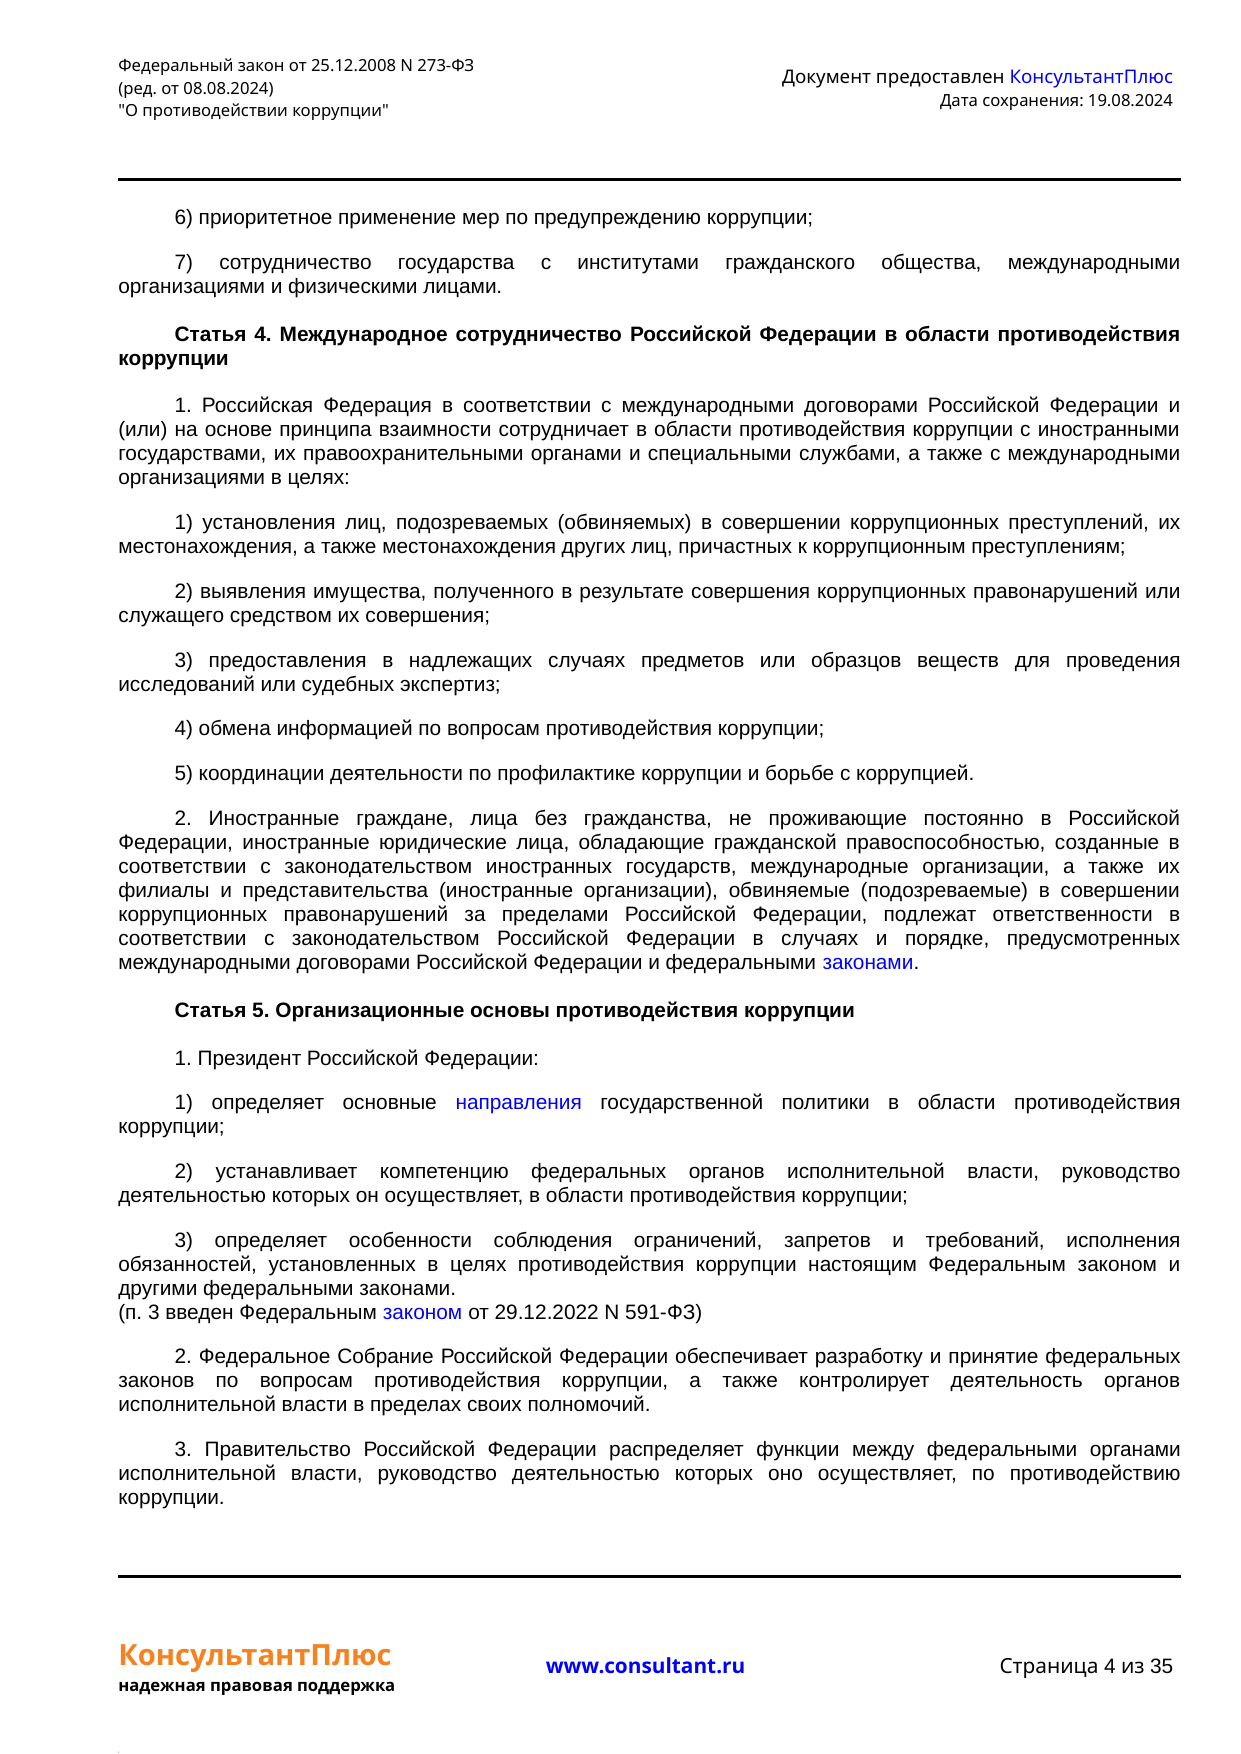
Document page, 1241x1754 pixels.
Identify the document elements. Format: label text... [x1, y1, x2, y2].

text 1. Российская Федерация в соответствии с международными договорами Российской Федерации и (или) на основе принципа взаимности сотрудничает в области противодействия коррупции с иностранными государствами, их правоохранительными органами и специальными службами, а также с международными организациями в целях: [118, 393, 1181, 489]
text 4) обмена информацией по вопросам противодействия коррупции; [118, 716, 1181, 740]
title Статья 4. Международное сотрудничество Российской Федерации в области противодействия коррупции [118, 321, 1181, 369]
text 5) координации деятельности по профилактике коррупции и борьбе с коррупцией. [118, 761, 1181, 785]
text 2) устанавливает компетенцию федеральных органов исполнительной власти, руководство деятельностью которых он осуществляет, в области противодействия коррупции; [118, 1159, 1181, 1207]
text 7) сотрудничество государства с институтами гражданского общества, международными организациями и физическими лицами. [118, 249, 1181, 297]
text 2. Иностранные граждане, лица без гражданства, не проживающие постоянно в Российской Федерации, иностранные юридические лица, обладающие гражданской правоспособностью, созданные в соответствии с законодательством иностранных государств, международные организации, а также их филиалы и представительства (иностранные организации), обвиняемые (подозреваемые) в совершении коррупционных правонарушений за пределами Российской Федерации, подлежат ответственности в соответствии с законодательством Российской Федерации в случаях и порядке, предусмотренных международными договорами Российской Федерации и федеральными законами. [118, 806, 1181, 973]
text 3) определяет особенности соблюдения ограничений, запретов и требований, исполнения обязанностей, установленных в целях противодействия коррупции настоящим Федеральным законом и другими федеральными законами. [118, 1228, 1181, 1299]
text 2) выявления имущества, полученного в результате совершения коррупционных правонарушений или служащего средством их совершения; [118, 579, 1181, 627]
text 1. Президент Российской Федерации: [118, 1045, 1181, 1069]
text 1) установления лиц, подозреваемых (обвиняемых) в совершении коррупционных преступлений, их местонахождения, а также местонахождения других лиц, причастных к коррупционным преступлениям; [118, 510, 1181, 558]
text 6) приоритетное применение мер по предупреждению коррупции; [118, 205, 1181, 229]
text 3. Правительство Российской Федерации распределяет функции между федеральными органами исполнительной власти, руководство деятельностью которых оно осуществляет, по противодействию коррупции. [118, 1437, 1181, 1509]
text 3) предоставления в надлежащих случаях предметов или образцов веществ для проведения исследований или судебных экспертиз; [118, 647, 1181, 695]
text 1) определяет основные направления государственной политики в области противодействия коррупции; [118, 1090, 1181, 1138]
title Статья 5. Организационные основы противодействия коррупции [118, 997, 1181, 1021]
text (п. 3 введен Федеральным законом от 29.12.2022 N 591-ФЗ) [118, 1299, 1181, 1323]
text 2. Федеральное Собрание Российской Федерации обеспечивает разработку и принятие федеральных законов по вопросам противодействия коррупции, а также контролирует деятельность органов исполнительной власти в пределах своих полномочий. [118, 1344, 1181, 1416]
